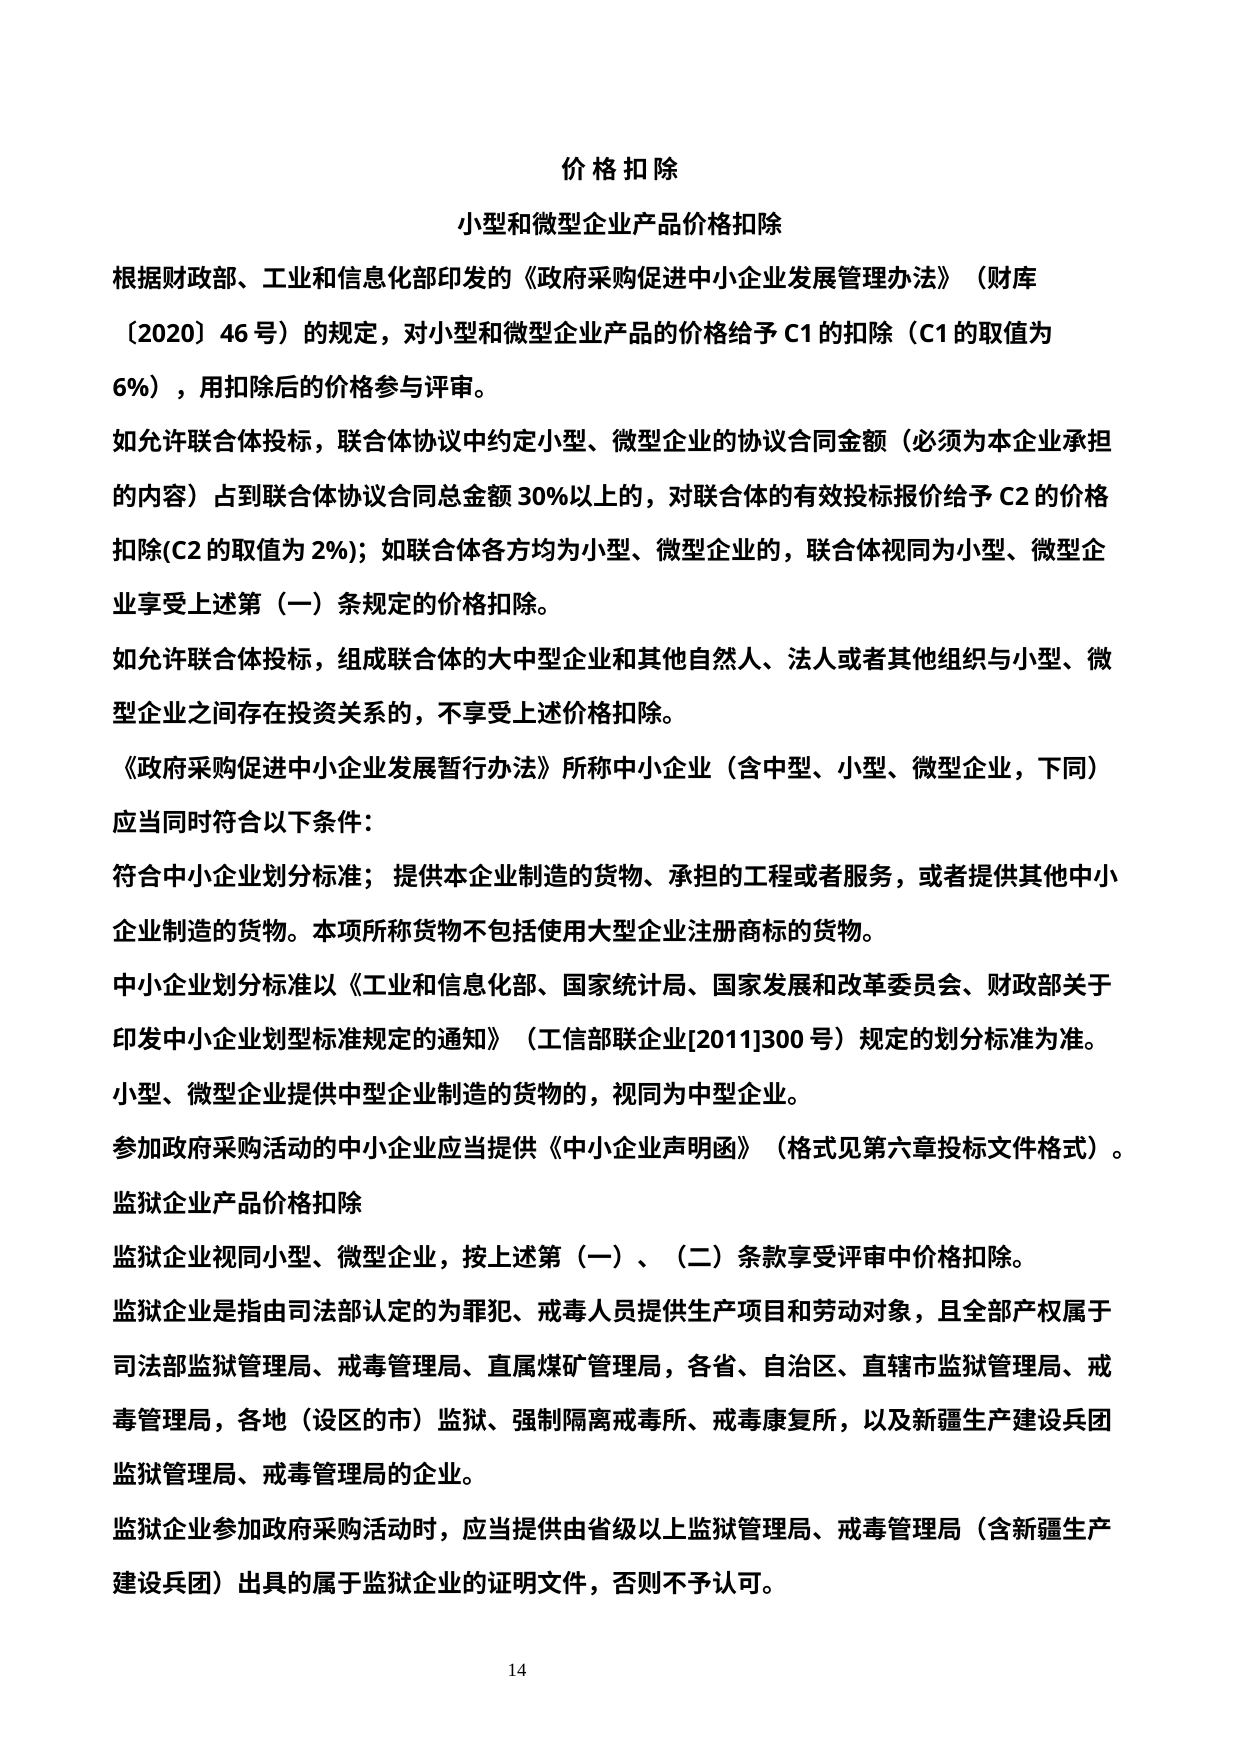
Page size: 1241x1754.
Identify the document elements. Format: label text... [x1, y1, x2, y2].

text 中小企业划分标准以《工业和信息化部、国家统计局、国家发展和改革委员会、财政部关于印发中小企业划型标准规定的通知》（工信部联企业[2011]300号）规定的划分标准为准。小型、微型企业提供中型企业制造的货物的，视同为中型企业。 [112, 966, 1128, 1111]
text 监狱企业视同小型、微型企业，按上述第（一）、（二）条款享受评审中价格扣除。 [112, 1237, 1128, 1274]
text 符合中小企业划分标准； 提供本企业制造的货物、承担的工程或者服务，或者提供其他中小企业制造的货物。本项所称货物不包括使用大型企业注册商标的货物。 [112, 857, 1128, 947]
text 监狱企业参加政府采购活动时，应当提供由省级以上监狱管理局、戒毒管理局（含新疆生产建设兵团）出具的属于监狱企业的证明文件，否则不予认可。 [112, 1509, 1128, 1600]
text 小型和微型企业产品价格扣除 [112, 204, 1128, 241]
text 根据财政部、工业和信息化部印发的《政府采购促进中小企业发展管理办法》（财库〔2020〕46号）的规定，对小型和微型企业产品的价格给予C1的扣除（C1的取值为6%），用扣除后的价格参与评审。 [112, 259, 1128, 404]
text 参加政府采购活动的中小企业应当提供《中小企业声明函》（格式见第六章投标文件格式）。 [112, 1129, 1128, 1165]
text 如允许联合体投标，组成联合体的大中型企业和其他自然人、法人或者其他组织与小型、微型企业之间存在投资关系的，不享受上述价格扣除。 [112, 639, 1128, 730]
text 《政府采购促进中小企业发展暂行办法》所称中小企业（含中型、小型、微型企业，下同）应当同时符合以下条件： [112, 748, 1128, 839]
text 价 格 扣 除 [112, 150, 1128, 186]
text 监狱企业是指由司法部认定的为罪犯、戒毒人员提供生产项目和劳动对象，且全部产权属于司法部监狱管理局、戒毒管理局、直属煤矿管理局，各省、自治区、直辖市监狱管理局、戒毒管理局，各地（设区的市）监狱、强制隔离戒毒所、戒毒康复所，以及新疆生产建设兵团监狱管理局、戒毒管理局的企业。 [112, 1292, 1128, 1491]
text 如允许联合体投标，联合体协议中约定小型、微型企业的协议合同金额（必须为本企业承担的内容）占到联合体协议合同总金额30%以上的，对联合体的有效投标报价给予C2的价格扣除(C2的取值为2%)；如联合体各方均为小型、微型企业的，联合体视同为小型、微型企业享受上述第（一）条规定的价格扣除。 [112, 422, 1128, 621]
text 监狱企业产品价格扣除 [112, 1183, 1128, 1219]
